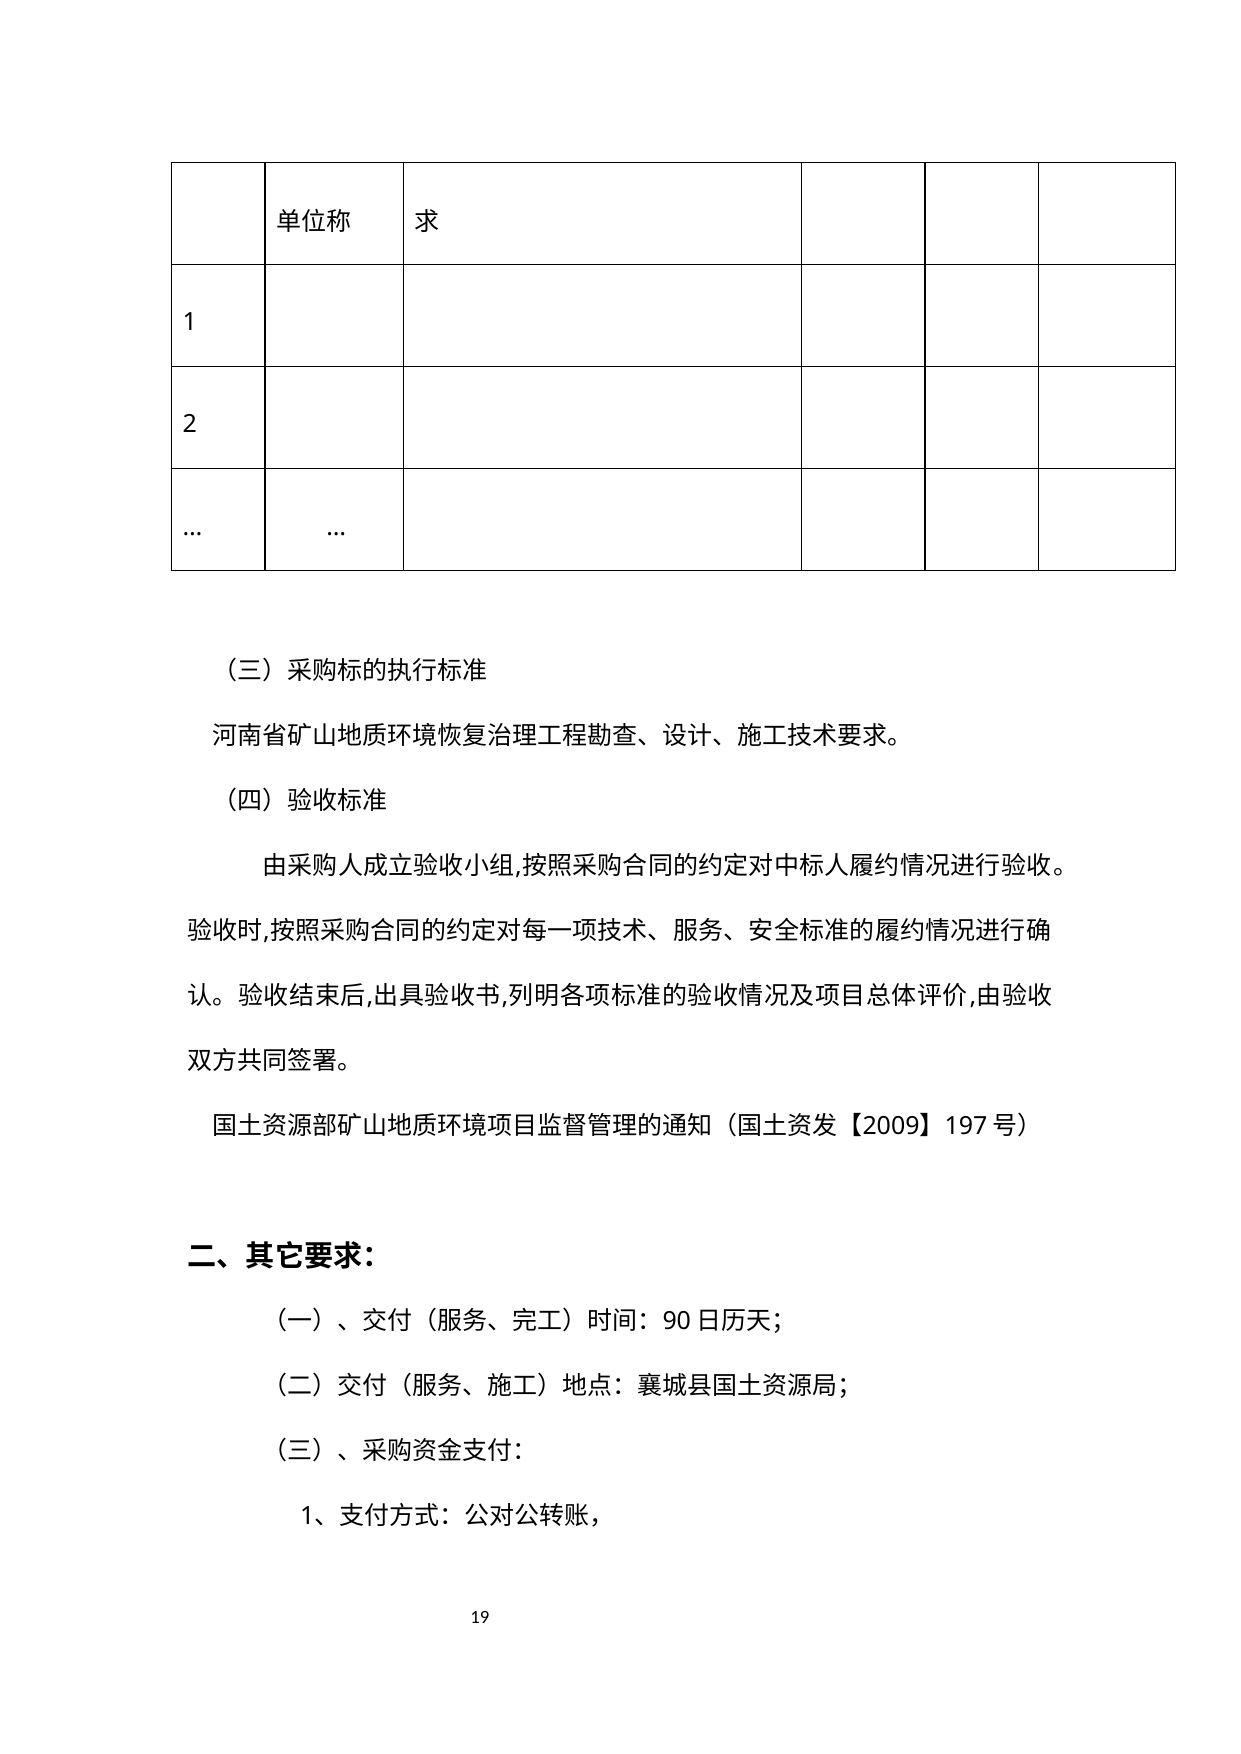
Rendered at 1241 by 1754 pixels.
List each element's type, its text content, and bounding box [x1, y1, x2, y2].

table_cell [1039, 469, 1175, 570]
text （三）、采购资金支付： [187, 1416, 1053, 1481]
text 河南省矿山地质环境恢复治理工程勘查、设计、施工技术要求。 [187, 701, 1053, 766]
table_header [1039, 163, 1175, 264]
table_cell [1039, 367, 1175, 468]
table_header 单位 [802, 163, 924, 264]
table_cell [404, 265, 801, 366]
table_header 1 [926, 163, 1038, 264]
text 由采购人成立验收小组,按照采购合同的约定对中标人履约情况进行验收。验收时,按照采购合同的约定对每一项技术、服务、安全标准的履约情况进行确认。验收结束后,出具验收书,列明各项标准的验收情况及项目总体评价,由验收双方共同签署。 [187, 831, 1053, 1091]
table_header 序号 [172, 163, 264, 264]
table_cell 1 [172, 265, 264, 366]
table_cell [404, 367, 801, 468]
table_cell [1039, 265, 1175, 366]
table_header 勘察设计单位称 [266, 163, 403, 264]
table_cell … [172, 469, 264, 570]
text （一）、交付（服务、完工）时间：90日历天； [187, 1286, 1053, 1351]
text 二、其它要求： [187, 1221, 1053, 1286]
table_cell [266, 265, 403, 366]
table_cell [404, 469, 801, 570]
table_cell 2 [172, 367, 264, 468]
table_cell [926, 367, 1038, 468]
text 1、支付方式：公对公转账， [187, 1481, 1053, 1546]
table_cell [926, 469, 1038, 570]
table_cell [802, 367, 924, 468]
table_header 矿山地质环境恢复治理项目治理要求 [404, 163, 801, 264]
table_cell … [266, 469, 403, 570]
table_cell [926, 265, 1038, 366]
text （三）采购标的执行标准 [187, 636, 1053, 701]
text （二）交付（服务、施工）地点：襄城县国土资源局； [187, 1351, 1053, 1416]
table_cell [802, 265, 924, 366]
table_cell [266, 367, 403, 468]
table_cell [802, 469, 924, 570]
text 国土资源部矿山地质环境项目监督管理的通知（国土资发【2009】197号） [187, 1091, 1053, 1156]
text （四）验收标准 [187, 766, 1053, 831]
